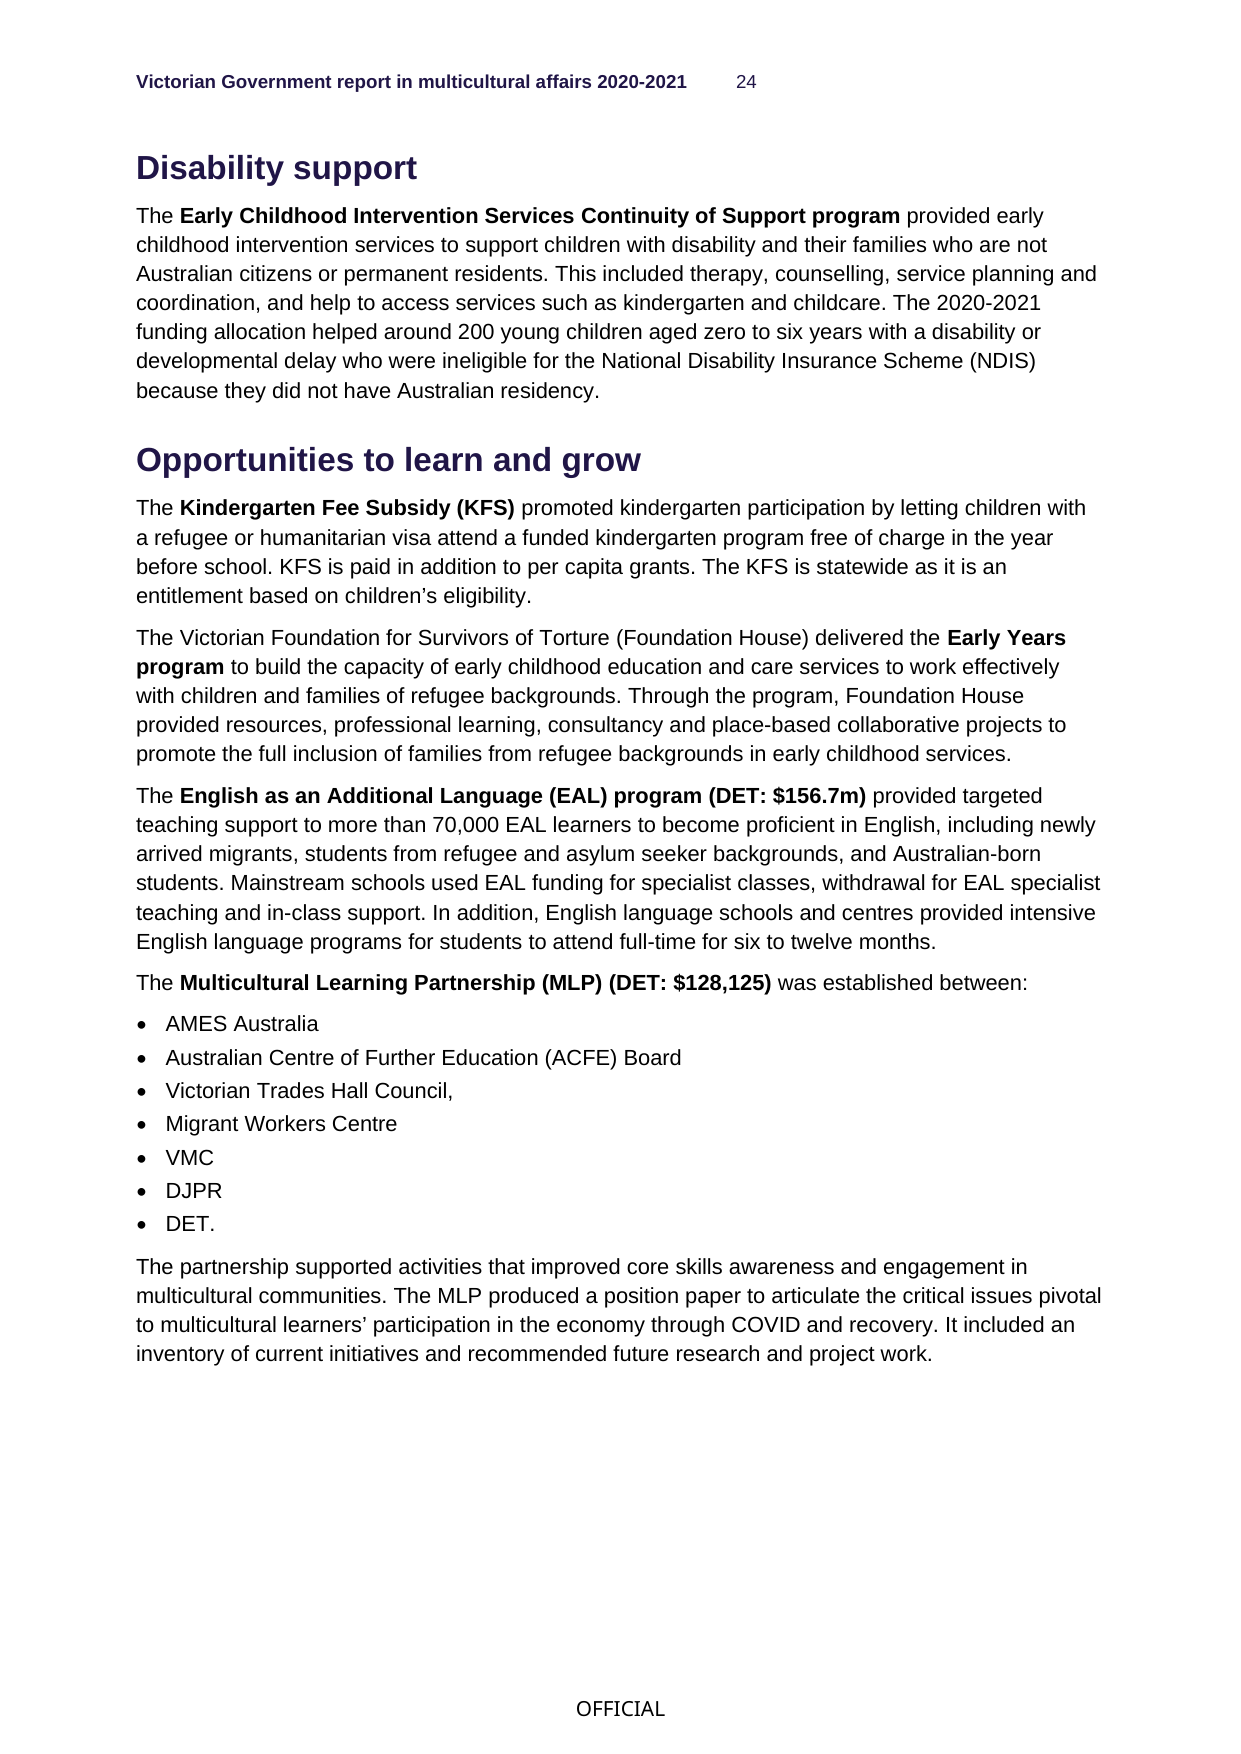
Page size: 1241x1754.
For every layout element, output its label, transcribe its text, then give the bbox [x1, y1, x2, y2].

subtitle Disability support [136, 148, 1104, 186]
text Victorian Trades Hall Council, [136, 1074, 1104, 1104]
text Migrant Workers Centre [136, 1108, 1104, 1137]
text The English as an Additional Language (EAL) program (DET: $156.7m) provided targeted teaching support to more than 70,000 EAL learners to become proficient in English, including newly arrived migrants, students from refugee and asylum seeker backgrounds, and Australian-born students. Mainstream schools used EAL funding for specialist classes, withdrawal for EAL specialist teaching and in-class support. In addition, English language schools and centres provided intensive English language programs for students to attend full-time for six to twelve months. [136, 779, 1104, 954]
text The partnership supported activities that improved core skills awareness and engagement in multicultural communities. The MLP produced a position paper to articulate the critical issues pivotal to multicultural learners’ participation in the economy through COVID and recovery. It included an inventory of current initiatives and recommended future research and project work. [136, 1249, 1104, 1366]
text AMES Australia [136, 1008, 1104, 1037]
text VMC [136, 1141, 1104, 1170]
text DJPR [136, 1174, 1104, 1204]
text The Early Childhood Intervention Services Continuity of Support program provided early childhood intervention services to support children with disability and their families who are not Australian citizens or permanent residents. This included therapy, counselling, service planning and coordination, and help to access services such as kindergarten and childcare. The 2020-2021 funding allocation helped around 200 young children aged zero to six years with a disability or developmental delay who were ineligible for the National Disability Insurance Scheme (NDIS) because they did not have Australian residency. [136, 199, 1104, 403]
text The Multicultural Learning Partnership (MLP) (DET: $128,125) was established between: [136, 966, 1104, 995]
text The Victorian Foundation for Survivors of Torture (Foundation House) delivered the Early Years program to build the capacity of early childhood education and care services to work effectively with children and families of refugee backgrounds. Through the program, Foundation House provided resources, professional learning, consultancy and place-based collaborative projects to promote the full inclusion of families from refugee backgrounds in early childhood services. [136, 620, 1104, 766]
text DET. [136, 1208, 1104, 1237]
text The Kindergarten Fee Subsidy (KFS) promoted kindergarten participation by letting children with a refugee or humanitarian visa attend a funded kindergarten program free of charge in the year before school. KFS is paid in addition to per capita grants. The KFS is statewide as it is an entitlement based on children’s eligibility. [136, 491, 1104, 608]
text Australian Centre of Further Education (ACFE) Board [136, 1041, 1104, 1070]
subtitle Opportunities to learn and grow [136, 440, 1104, 479]
